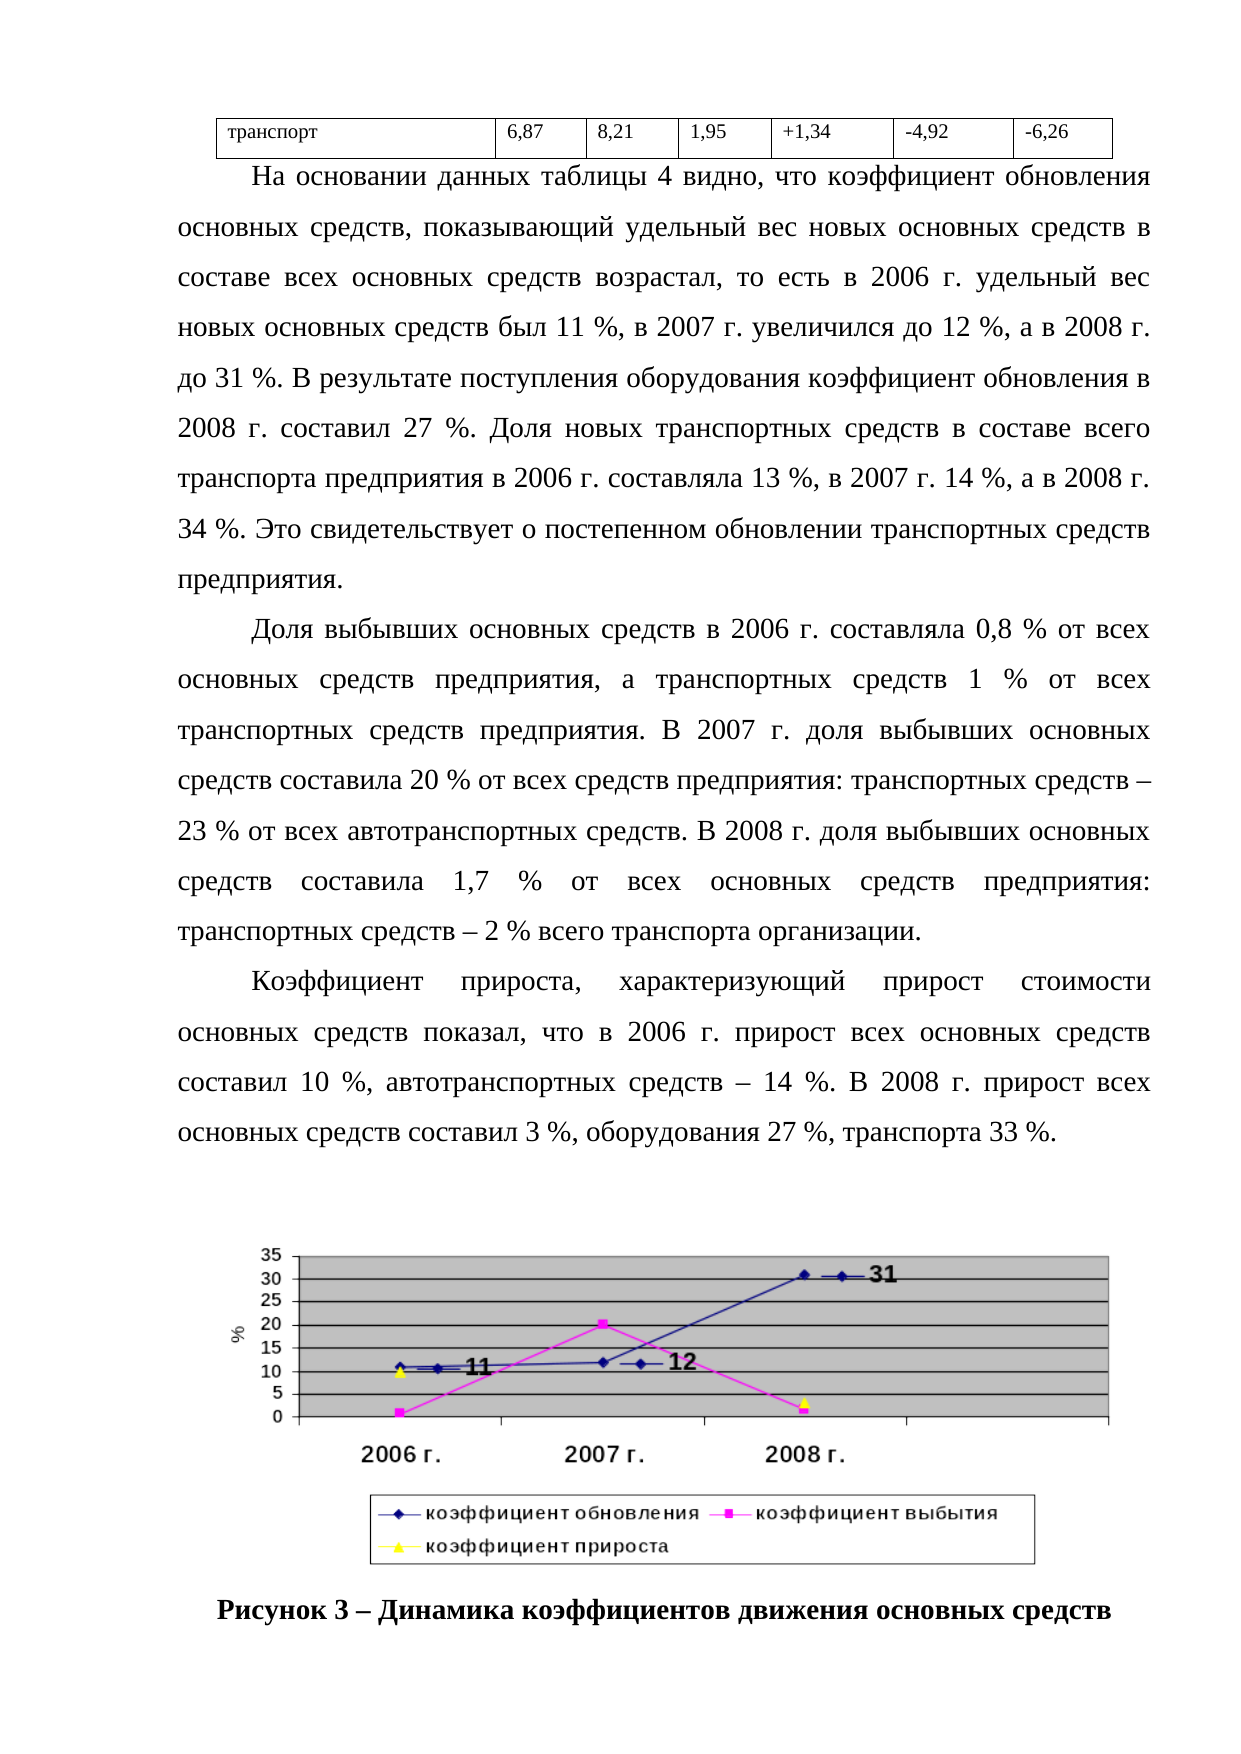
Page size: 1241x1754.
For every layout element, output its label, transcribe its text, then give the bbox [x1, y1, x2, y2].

table_cell 6,87 [496, 119, 586, 157]
table_cell +1,34 [772, 119, 893, 157]
text Коэффициент прироста, характеризующий прирост стоимости основных средств показал, что в . прирост всех основных средств составил 10 %, автотранспортных средств – 14 %. В . прирост всех основных средств составил 3 %, оборудования 27 %, транспорта 33 %. [177, 963, 1152, 1148]
text Рисунок 3 – Динамика коэффициентов движения основных средств [177, 1592, 1152, 1626]
text Доля выбывших основных средств в . составляла 0,8 % от всех основных средств предприятия, а транспортных средств 1 % от всех транспортных средств предприятия. В . доля выбывших основных средств составила 20 % от всех средств предприятия: транспортных средств – 23 % от всех автотранспортных средств. В . доля выбывших основных средств составила 1,7 % от всех основных средств предприятия: транспортных средств – 2 % всего транспорта организации. [177, 611, 1152, 947]
table_cell 1,95 [679, 119, 771, 157]
table_cell -4,92 [894, 119, 1013, 157]
table_cell транспорт [217, 119, 495, 157]
table_cell 8,21 [587, 119, 678, 157]
text На основании данных таблицы 4 видно, что коэффициент обновления основных средств, показывающий удельный вес новых основных средств в составе всех основных средств возрастал, то есть в . удельный вес новых основных средств был 11 %, в . увеличился до 12 %, а в . до 31 %. В результате поступления оборудования коэффициент обновления в . составил 27 %. Доля новых транспортных средств в составе всего транспорта предприятия в . составляла 13 %, в . 14 %, а в . 34 %. Это свидетельствует о постепенном обновлении транспортных средств предприятия. [177, 158, 1152, 594]
table_cell -6,26 [1014, 119, 1112, 157]
